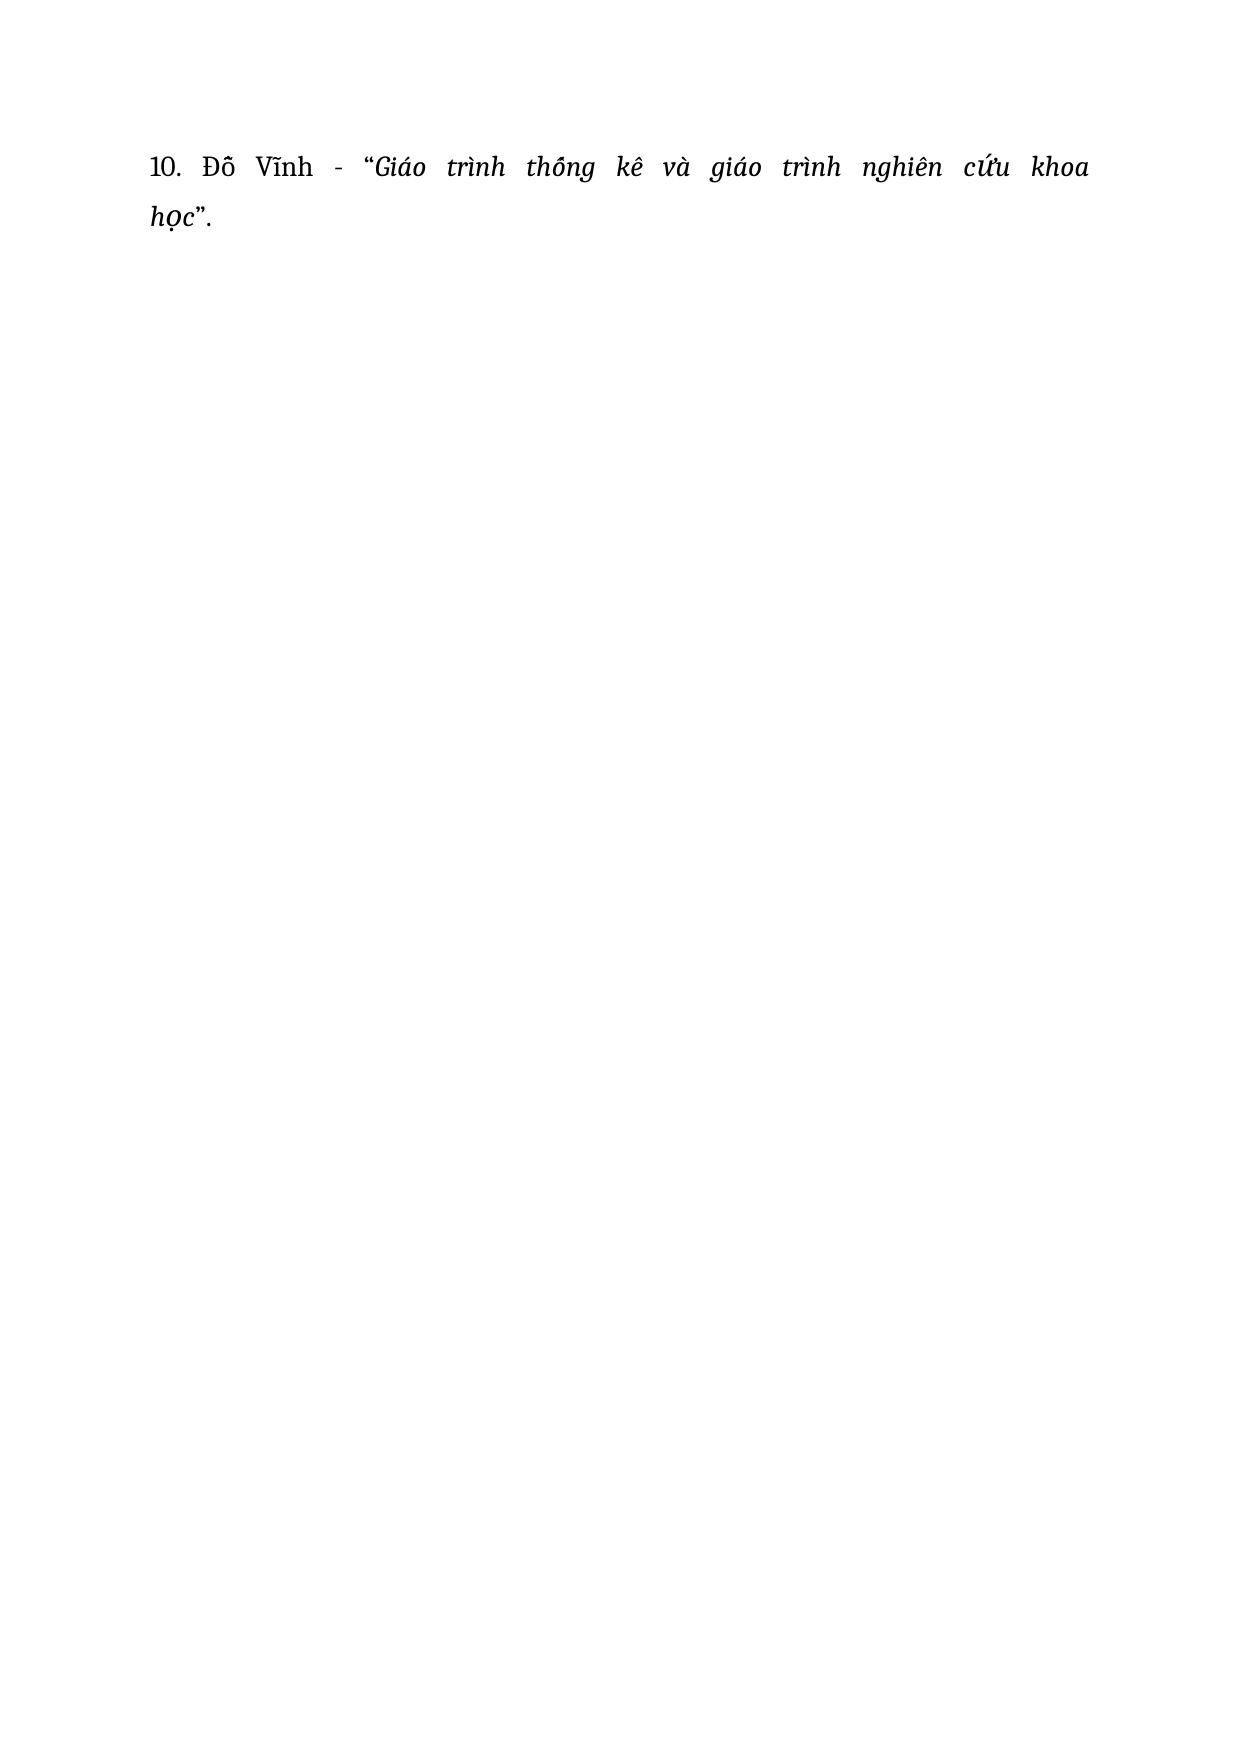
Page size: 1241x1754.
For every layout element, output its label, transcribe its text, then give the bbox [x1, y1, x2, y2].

text 10. Đỗ Vĩnh - “Giáo trình thống kê và giáo trình nghiên cứu khoa học”. [150, 150, 1090, 234]
